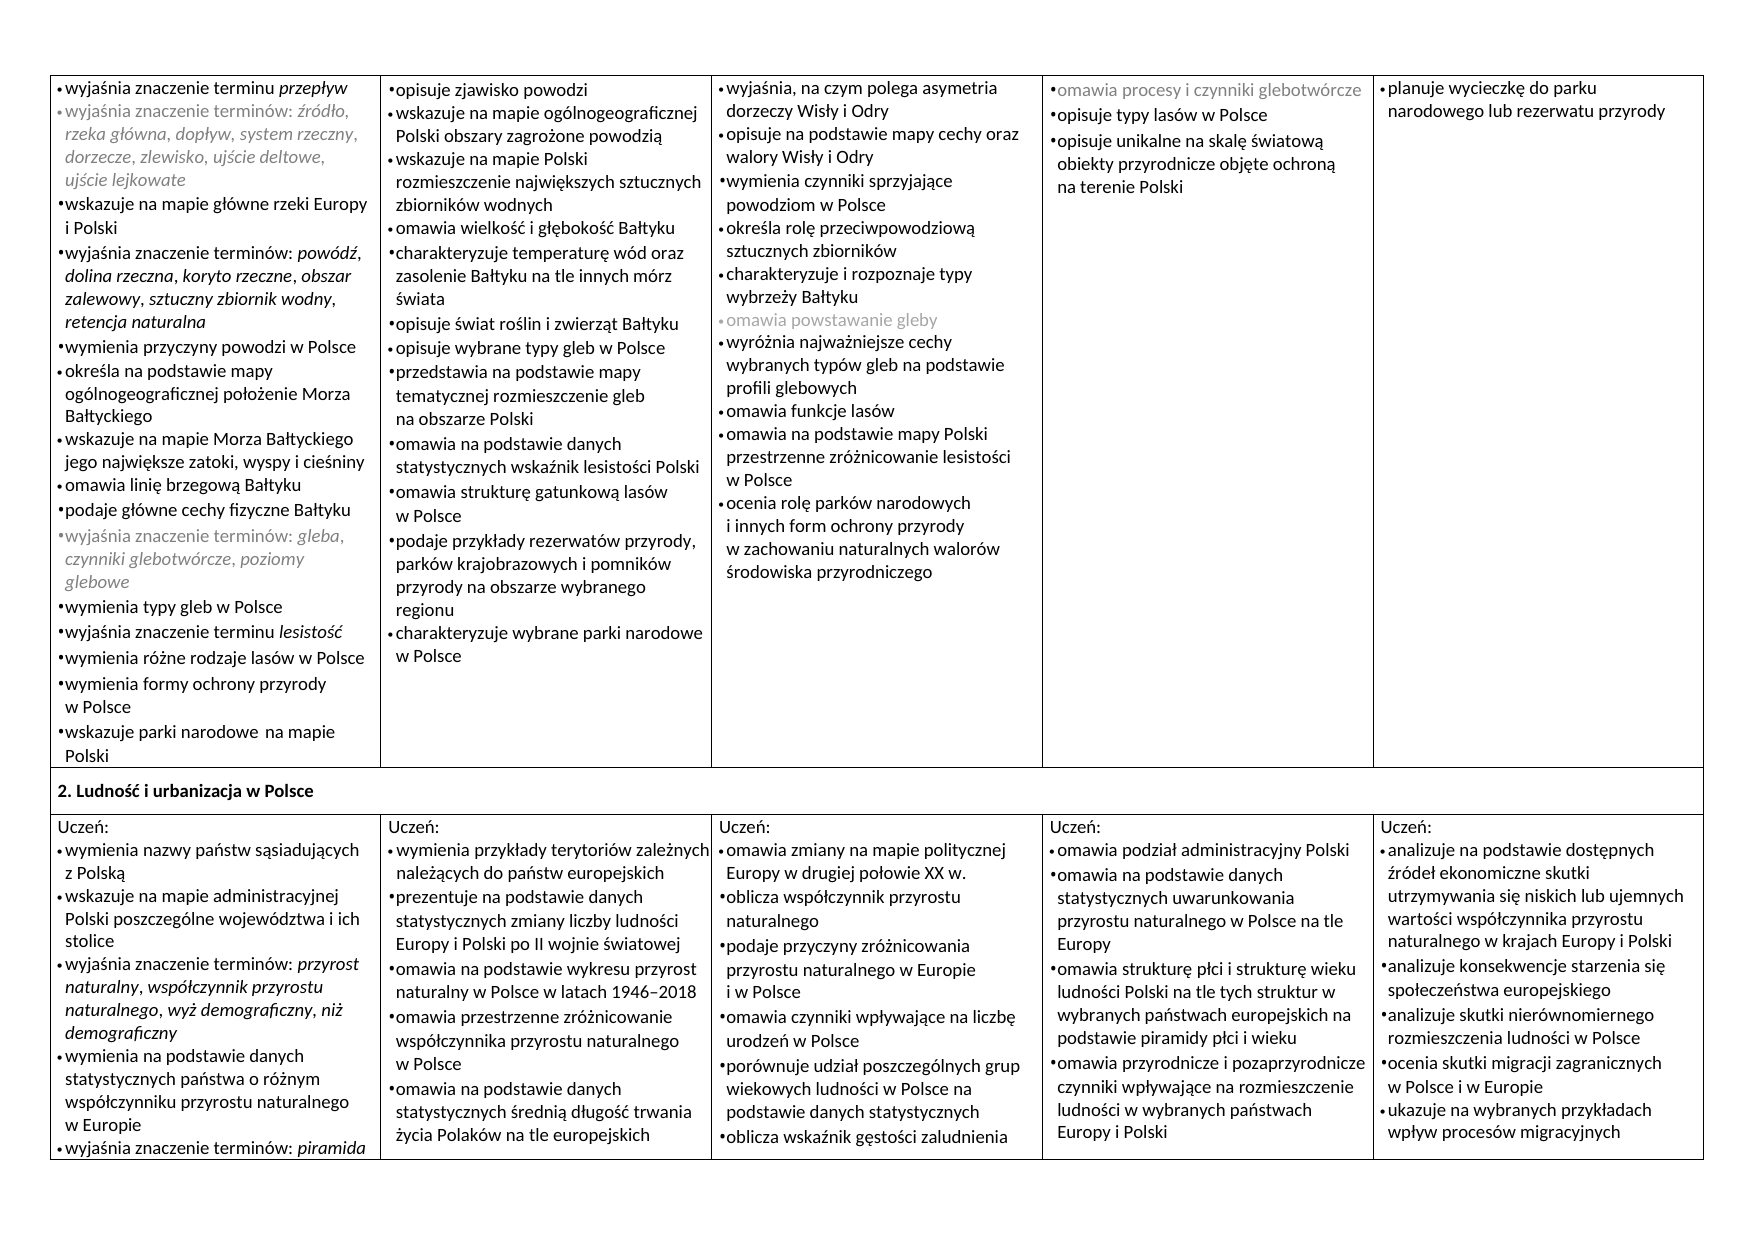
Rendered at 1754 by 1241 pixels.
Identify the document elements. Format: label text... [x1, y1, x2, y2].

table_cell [381, 76, 711, 767]
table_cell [1374, 76, 1703, 767]
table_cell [51, 76, 380, 767]
table_cell 2. Ludność i urbanizacja w Polsce [51, 768, 1703, 814]
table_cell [712, 815, 1042, 1159]
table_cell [1374, 815, 1703, 1159]
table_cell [381, 815, 711, 1159]
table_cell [712, 76, 1042, 767]
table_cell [1043, 815, 1373, 1159]
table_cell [1043, 76, 1373, 767]
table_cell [51, 815, 380, 1159]
